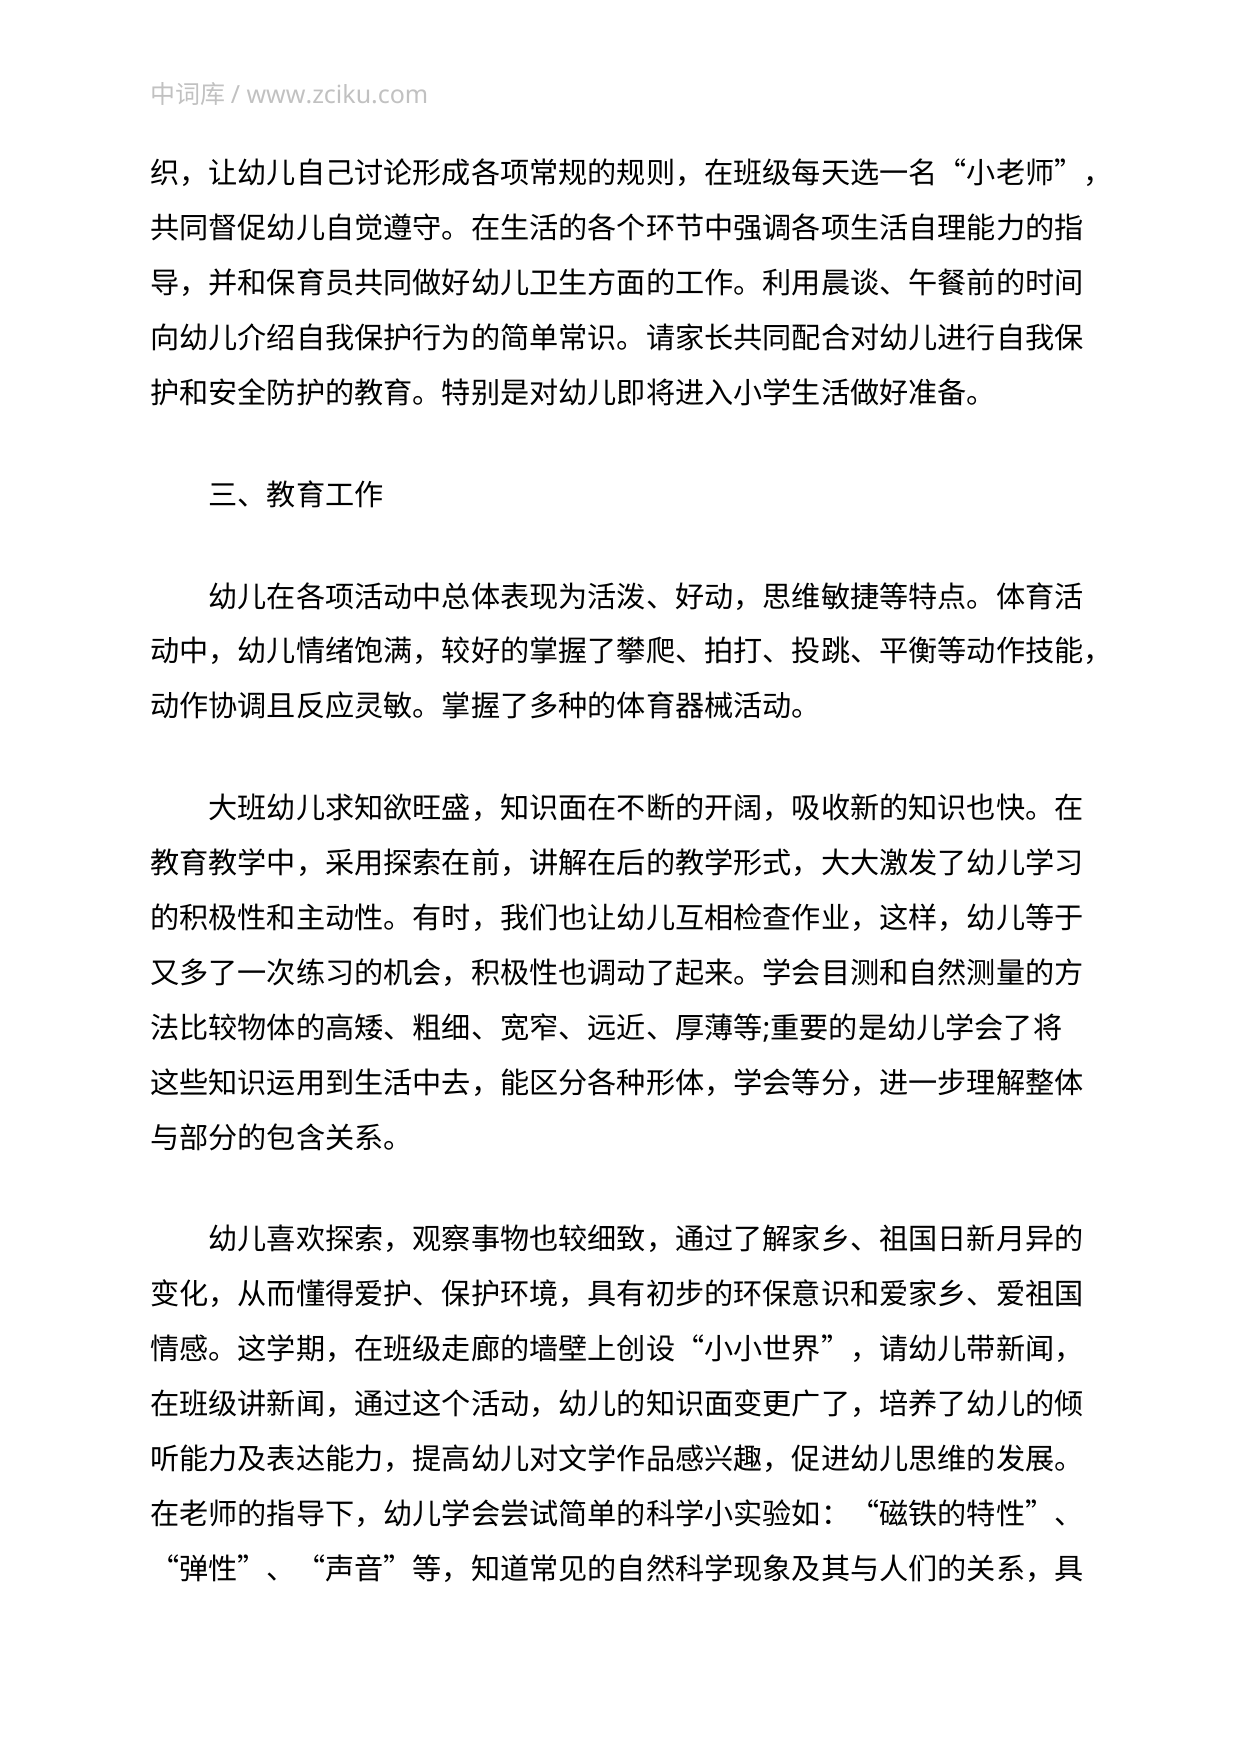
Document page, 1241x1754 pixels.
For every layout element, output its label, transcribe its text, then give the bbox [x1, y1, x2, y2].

text 三、教育工作 [150, 471, 1090, 514]
text 大班幼儿求知欲旺盛，知识面在不断的开阔，吸收新的知识也快。在教育教学中，采用探索在前，讲解在后的教学形式，大大激发了幼儿学习的积极性和主动性。有时，我们也让幼儿互相检查作业，这样，幼儿等于又多了一次练习的机会，积极性也调动了起来。学会目测和自然测量的方法比较物体的高矮、粗细、宽窄、远近、厚薄等;重要的是幼儿学会了将这些知识运用到生活中去，能区分各种形体，学会等分，进一步理解整体与部分的包含关系。 [150, 785, 1090, 1156]
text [150, 150, 1090, 412]
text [150, 1216, 1090, 1588]
text 幼儿在各项活动中总体表现为活泼、好动，思维敏捷等特点。体育活动中，幼儿情绪饱满，较好的掌握了攀爬、拍打、投跳、平衡等动作技能，动作协调且反应灵敏。掌握了多种的体育器械活动。 [150, 573, 1090, 725]
